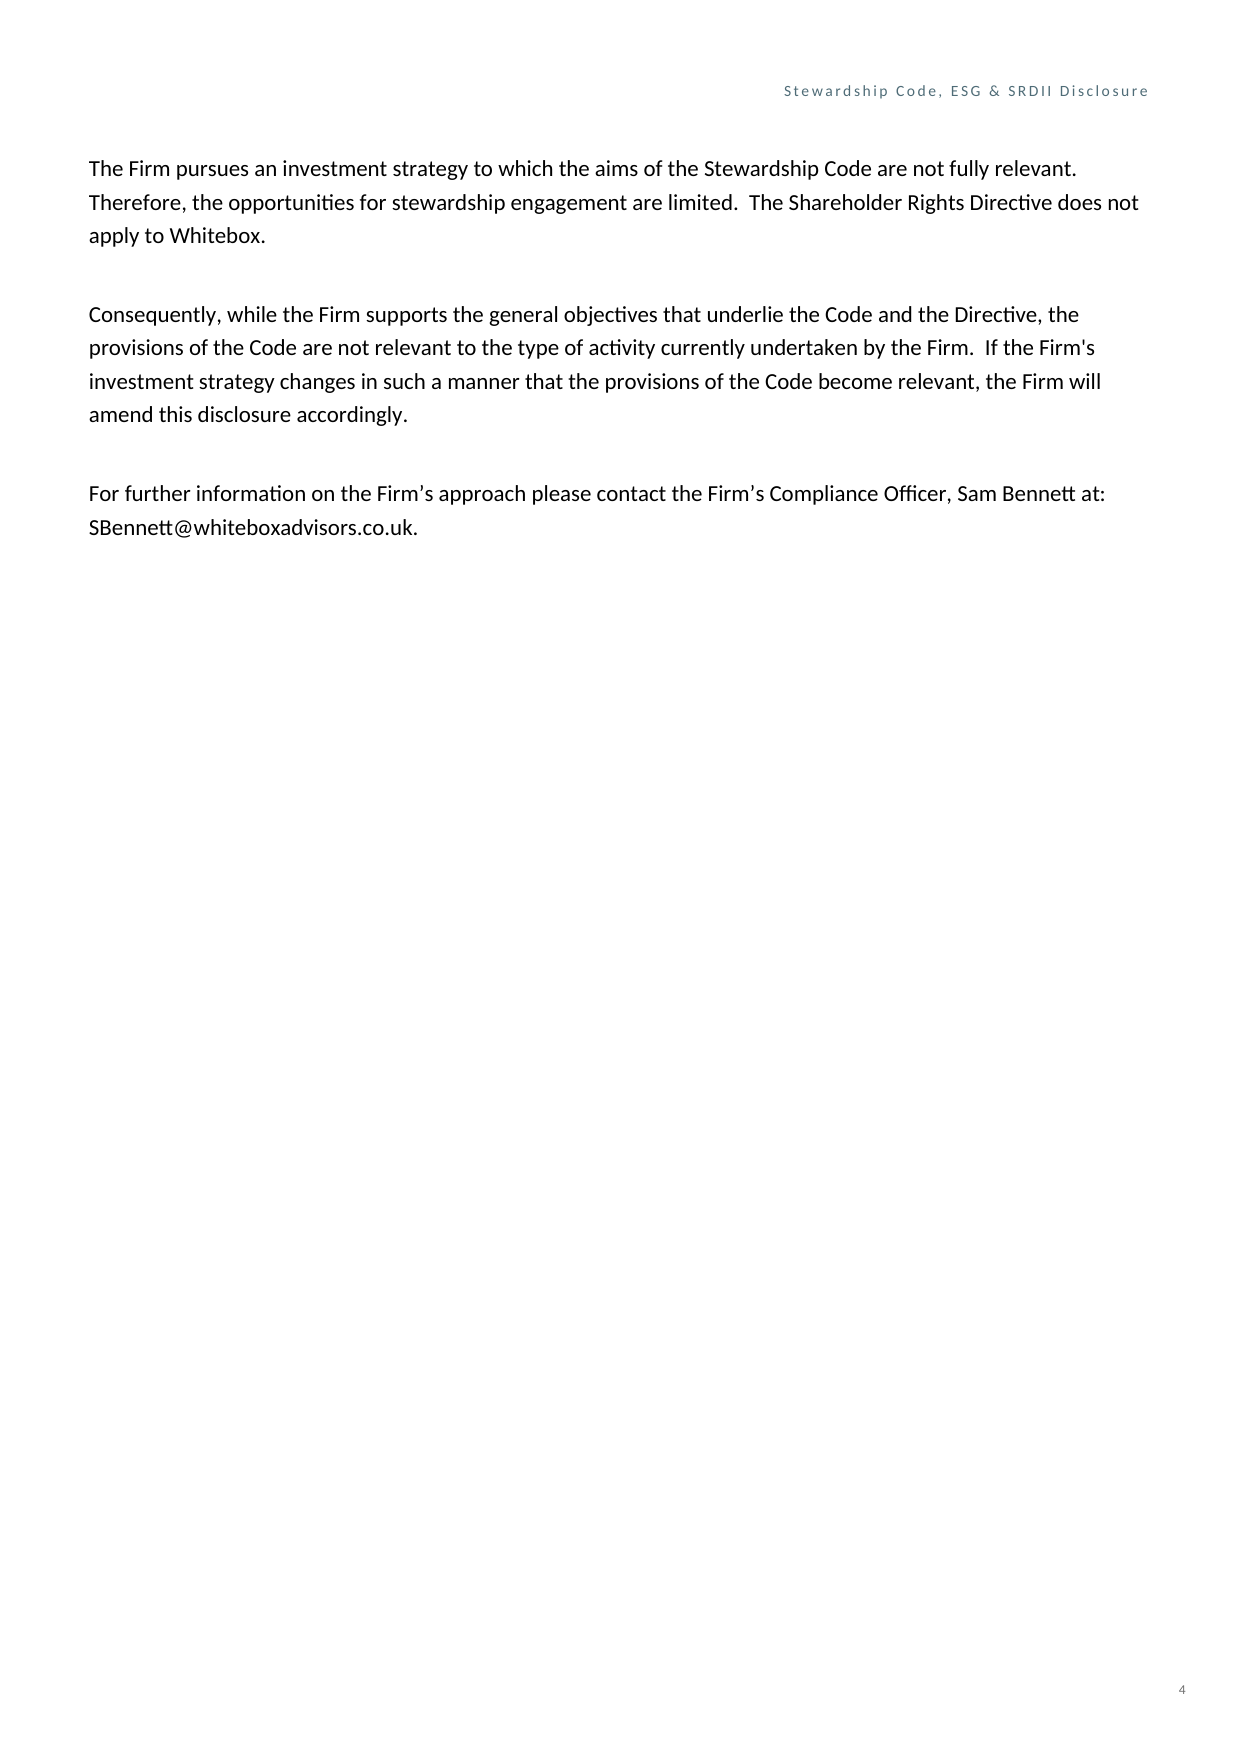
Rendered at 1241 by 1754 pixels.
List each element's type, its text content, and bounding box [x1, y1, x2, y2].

text For further information on the Firm’s approach please contact the Firm’s Compliance Officer, Sam Bennett at: SBennett@whiteboxadvisors.co.uk. [89, 475, 1152, 542]
text Consequently, while the Firm supports the general objectives that underlie the Code and the Directive, the provisions of the Code are not relevant to the type of activity currently undertaken by the Firm. If the Firm's investment strategy changes in such a manner that the provisions of the Code become relevant, the Firm will amend this disclosure accordingly. [89, 296, 1152, 429]
text The Firm pursues an investment strategy to which the aims of the Stewardship Code are not fully relevant. Therefore, the opportunities for stewardship engagement are limited. The Shareholder Rights Directive does not apply to Whitebox. [89, 150, 1152, 250]
